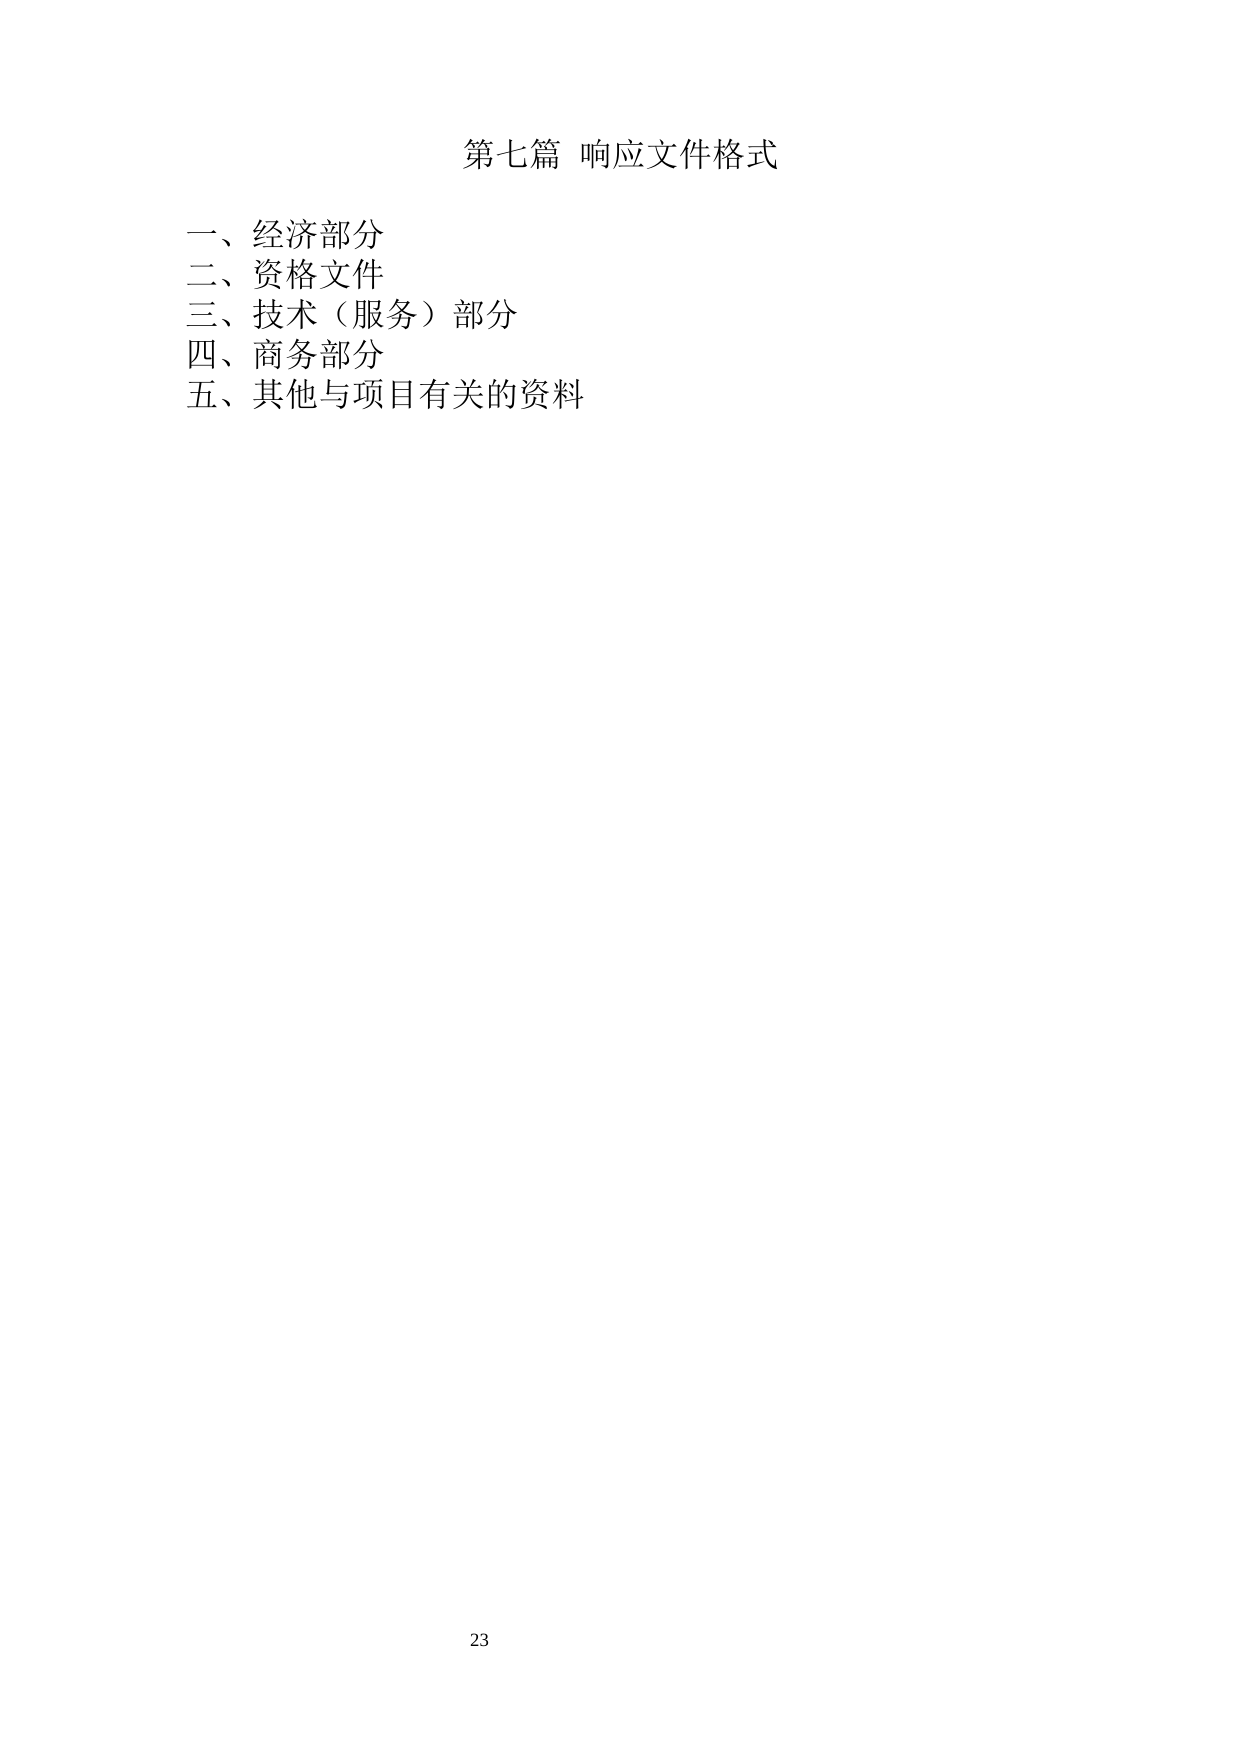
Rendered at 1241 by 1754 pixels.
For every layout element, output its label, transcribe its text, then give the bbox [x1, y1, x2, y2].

text 三、技术（服务）部分 [118, 292, 1122, 332]
text 一、经济部分 [118, 212, 1122, 252]
text 四、商务部分 [118, 332, 1122, 372]
subtitle 第七篇 响应文件格式 [118, 132, 1122, 172]
text 五、其他与项目有关的资料 [118, 372, 1122, 412]
text 二、资格文件 [118, 252, 1122, 292]
